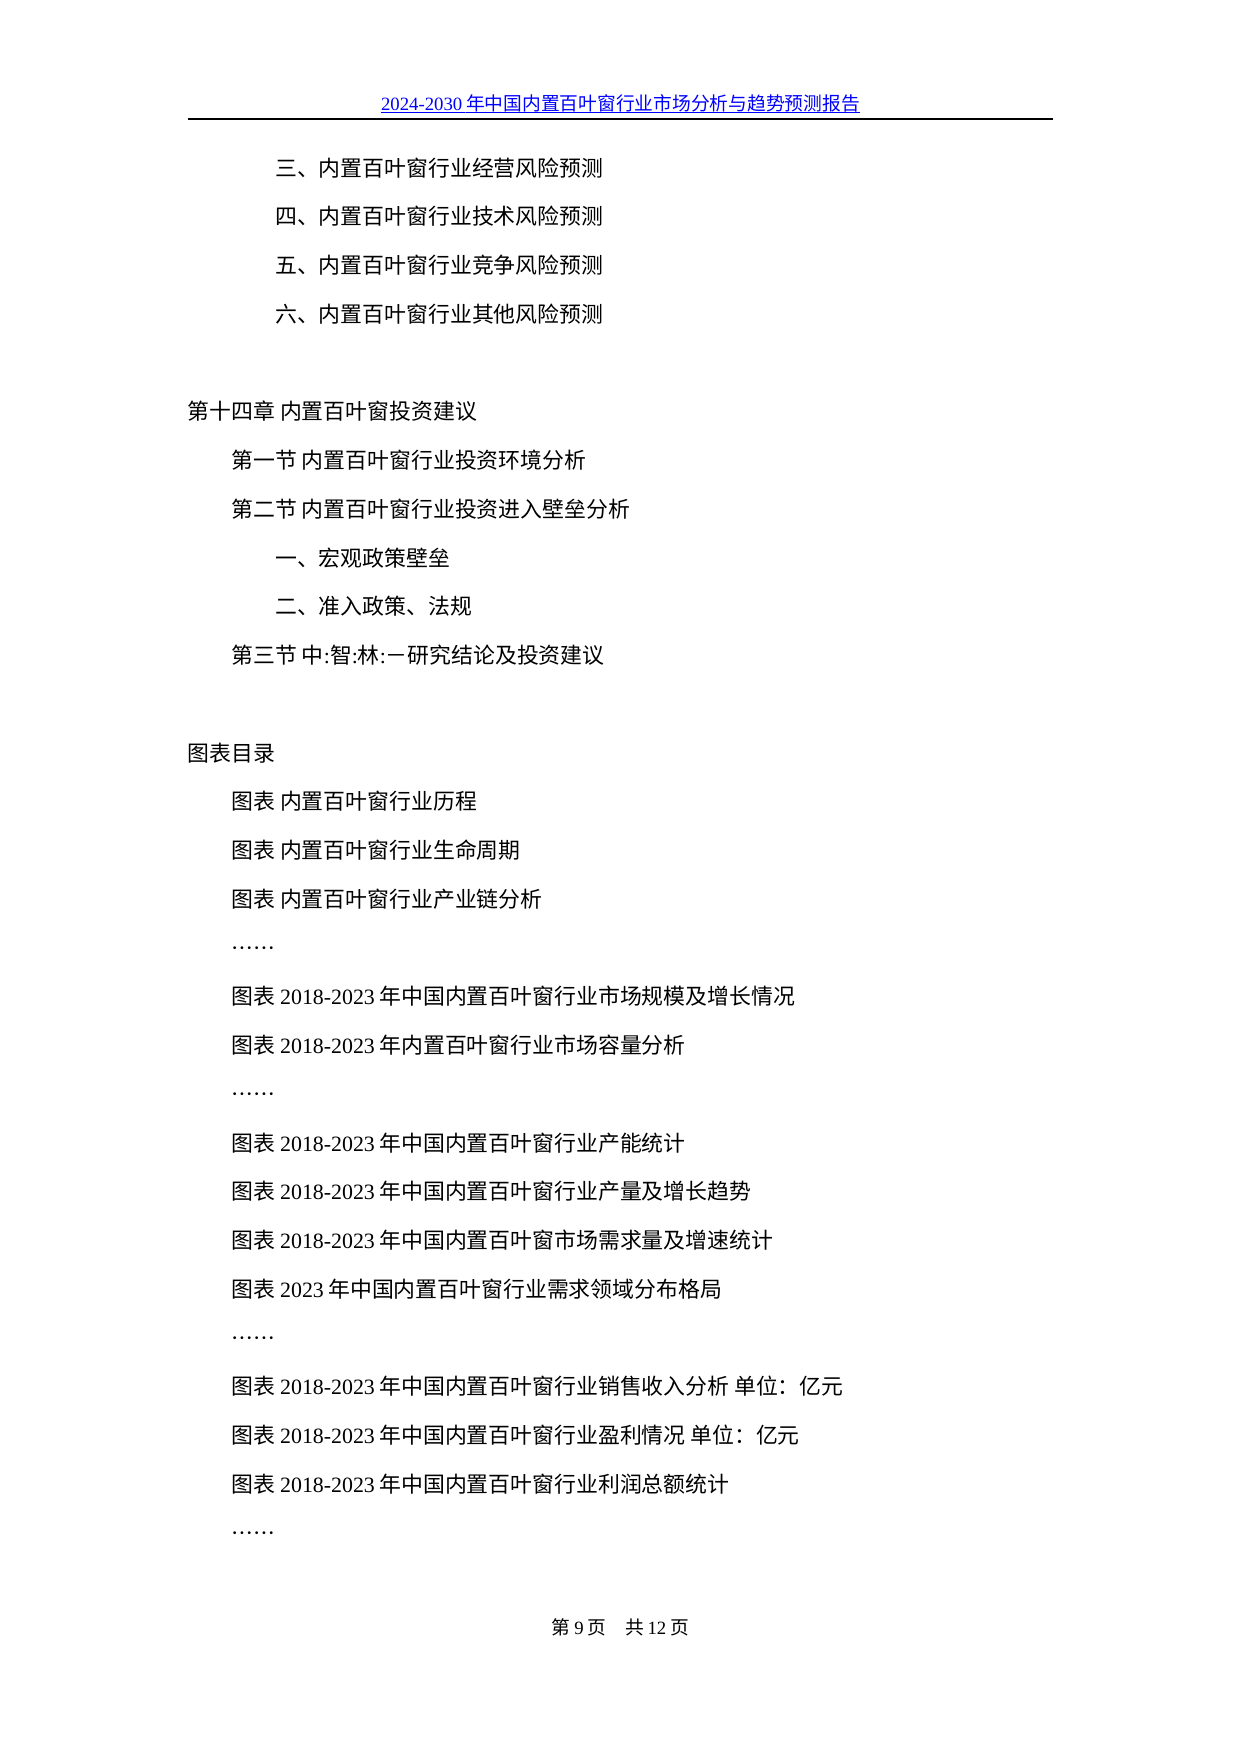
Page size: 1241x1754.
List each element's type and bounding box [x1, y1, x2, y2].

text [187, 150, 1053, 1548]
